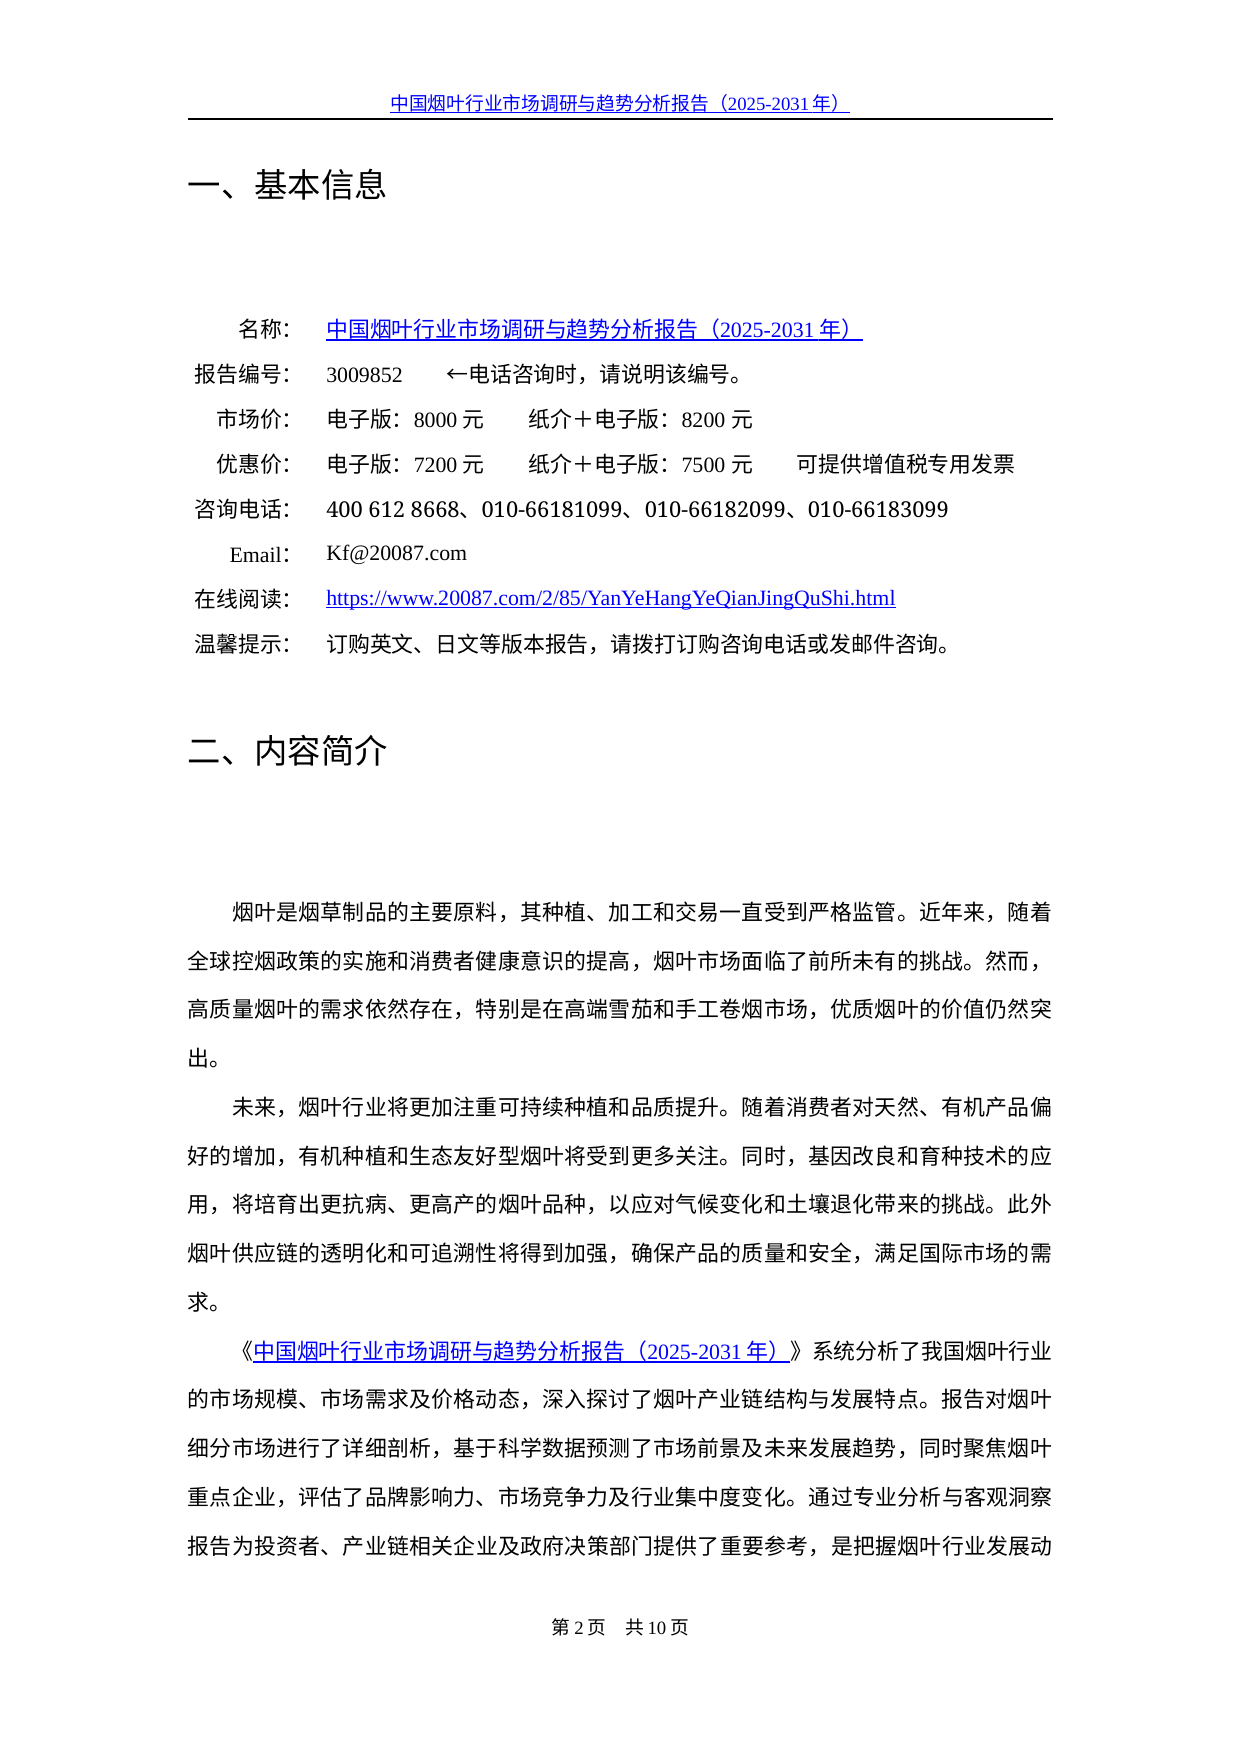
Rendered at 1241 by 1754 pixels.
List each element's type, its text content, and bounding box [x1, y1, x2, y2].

table_cell 电子版：8000 元 纸介＋电子版：8200 元 [315, 402, 1073, 447]
table_cell Kf@20087.com [315, 537, 1073, 582]
table_cell 在线阅读： [167, 582, 315, 627]
table_cell Email： [167, 537, 315, 582]
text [187, 894, 1053, 1561]
table_cell 电子版：7200 元 纸介＋电子版：7500 元 可提供增值税专用发票 [315, 447, 1073, 492]
table_cell 3009852 ←电话咨询时，请说明该编号。 [315, 357, 1073, 402]
table_cell 温馨提示： [167, 627, 315, 672]
title 二、内容简介 [187, 717, 1053, 782]
table_cell 400 612 8668、010-66181099、010-66182099、010-66183099 [315, 492, 1073, 537]
table_cell 优惠价： [167, 447, 315, 492]
table_cell 报告编号： [167, 357, 315, 402]
table_cell 咨询电话： [167, 492, 315, 537]
table_header 中国烟叶行业市场调研与趋势分析报告（2025-2031年） [315, 312, 1073, 357]
table_header 名称： [167, 312, 315, 357]
table_cell [315, 582, 1073, 627]
table_cell 市场价： [167, 402, 315, 447]
title 一、基本信息 [187, 150, 1053, 215]
table_cell 订购英文、日文等版本报告，请拨打订购咨询电话或发邮件咨询。 [315, 627, 1073, 672]
